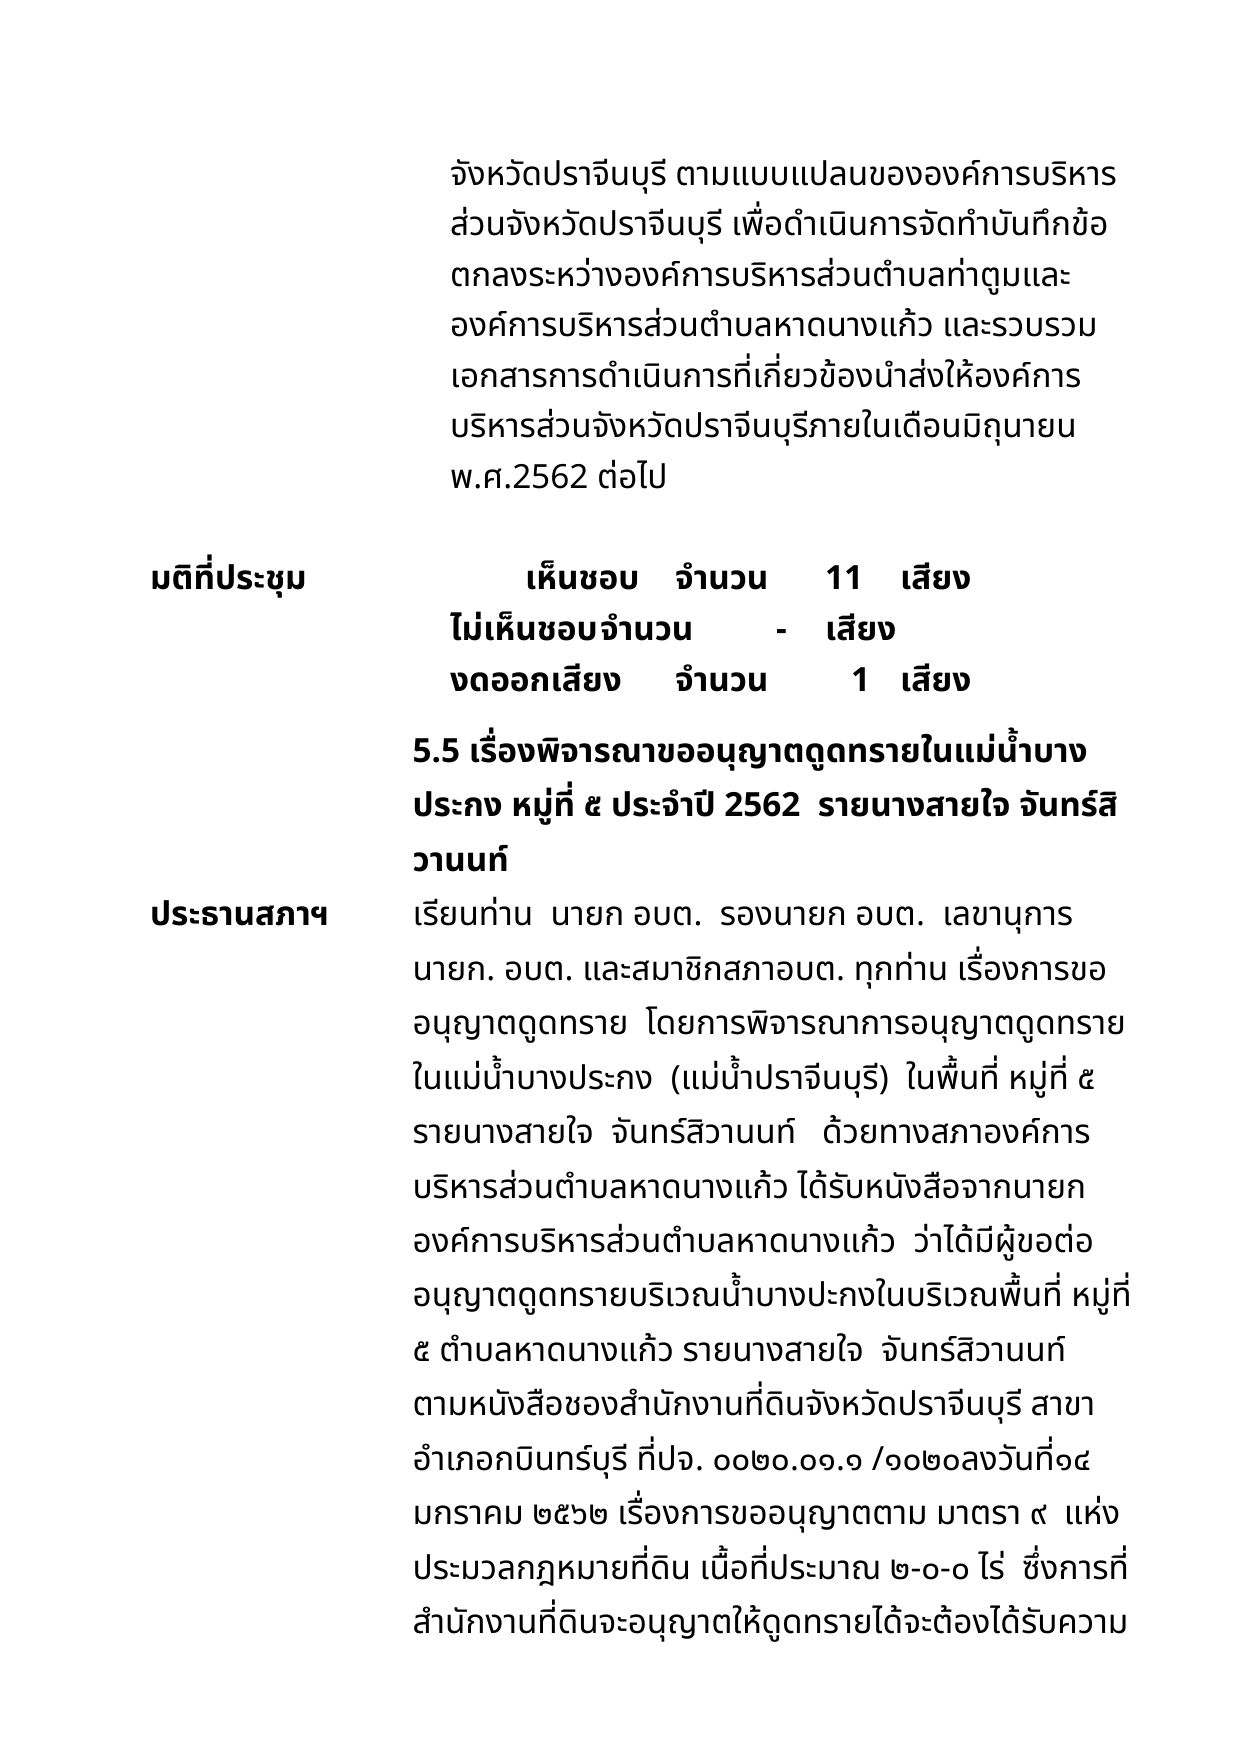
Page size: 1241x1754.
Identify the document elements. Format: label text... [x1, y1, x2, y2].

list งดออกเสียง จำนวน 1 เสียง [412, 655, 1137, 706]
text มติที่ประชุม เห็นชอบ จำนวน 11 เสียง [150, 554, 1137, 605]
text ไม่เห็นชอบ จำนวน - เสียง [150, 605, 1137, 655]
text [450, 150, 1137, 503]
text 5.5 เรื่องพิจารณาขออนุญาตดูดทรายในแม่น้ำบางประกง หมู่ที่ ๕ ประจำปี 2562 รายนางสายใจ จันทร์สิวานนท์ [158, 727, 1137, 886]
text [150, 890, 1137, 1648]
